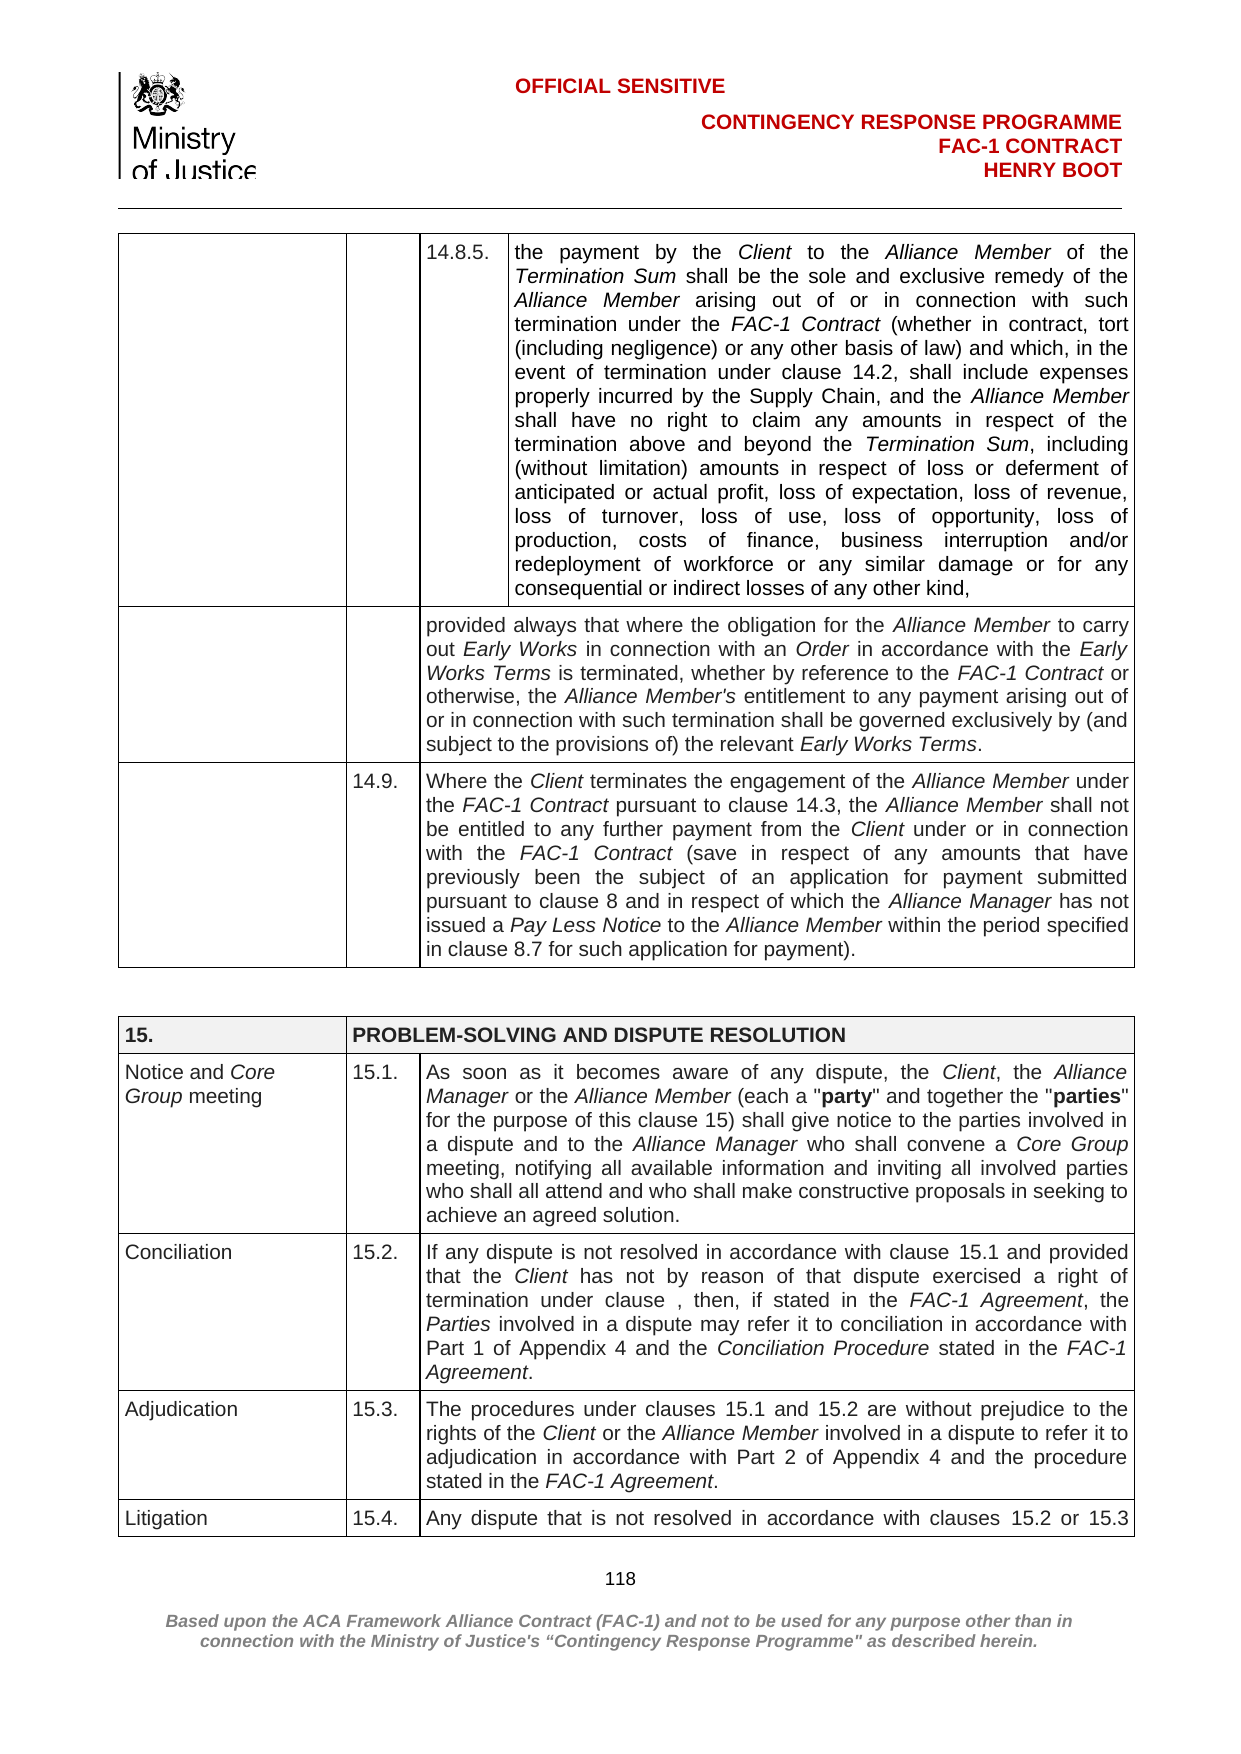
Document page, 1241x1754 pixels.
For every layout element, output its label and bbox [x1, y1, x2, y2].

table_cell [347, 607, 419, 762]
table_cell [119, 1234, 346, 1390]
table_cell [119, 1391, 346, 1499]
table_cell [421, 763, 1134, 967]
picture [118, 72, 256, 179]
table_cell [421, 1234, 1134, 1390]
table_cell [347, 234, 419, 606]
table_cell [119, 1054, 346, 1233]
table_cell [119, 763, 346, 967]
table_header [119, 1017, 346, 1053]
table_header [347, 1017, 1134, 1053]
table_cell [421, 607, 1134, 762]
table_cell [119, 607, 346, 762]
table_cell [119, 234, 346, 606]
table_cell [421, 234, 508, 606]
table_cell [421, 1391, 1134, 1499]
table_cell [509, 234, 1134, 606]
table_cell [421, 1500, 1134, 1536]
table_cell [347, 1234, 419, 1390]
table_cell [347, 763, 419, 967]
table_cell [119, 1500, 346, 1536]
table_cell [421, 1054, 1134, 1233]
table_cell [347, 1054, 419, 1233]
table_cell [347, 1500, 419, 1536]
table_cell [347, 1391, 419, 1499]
